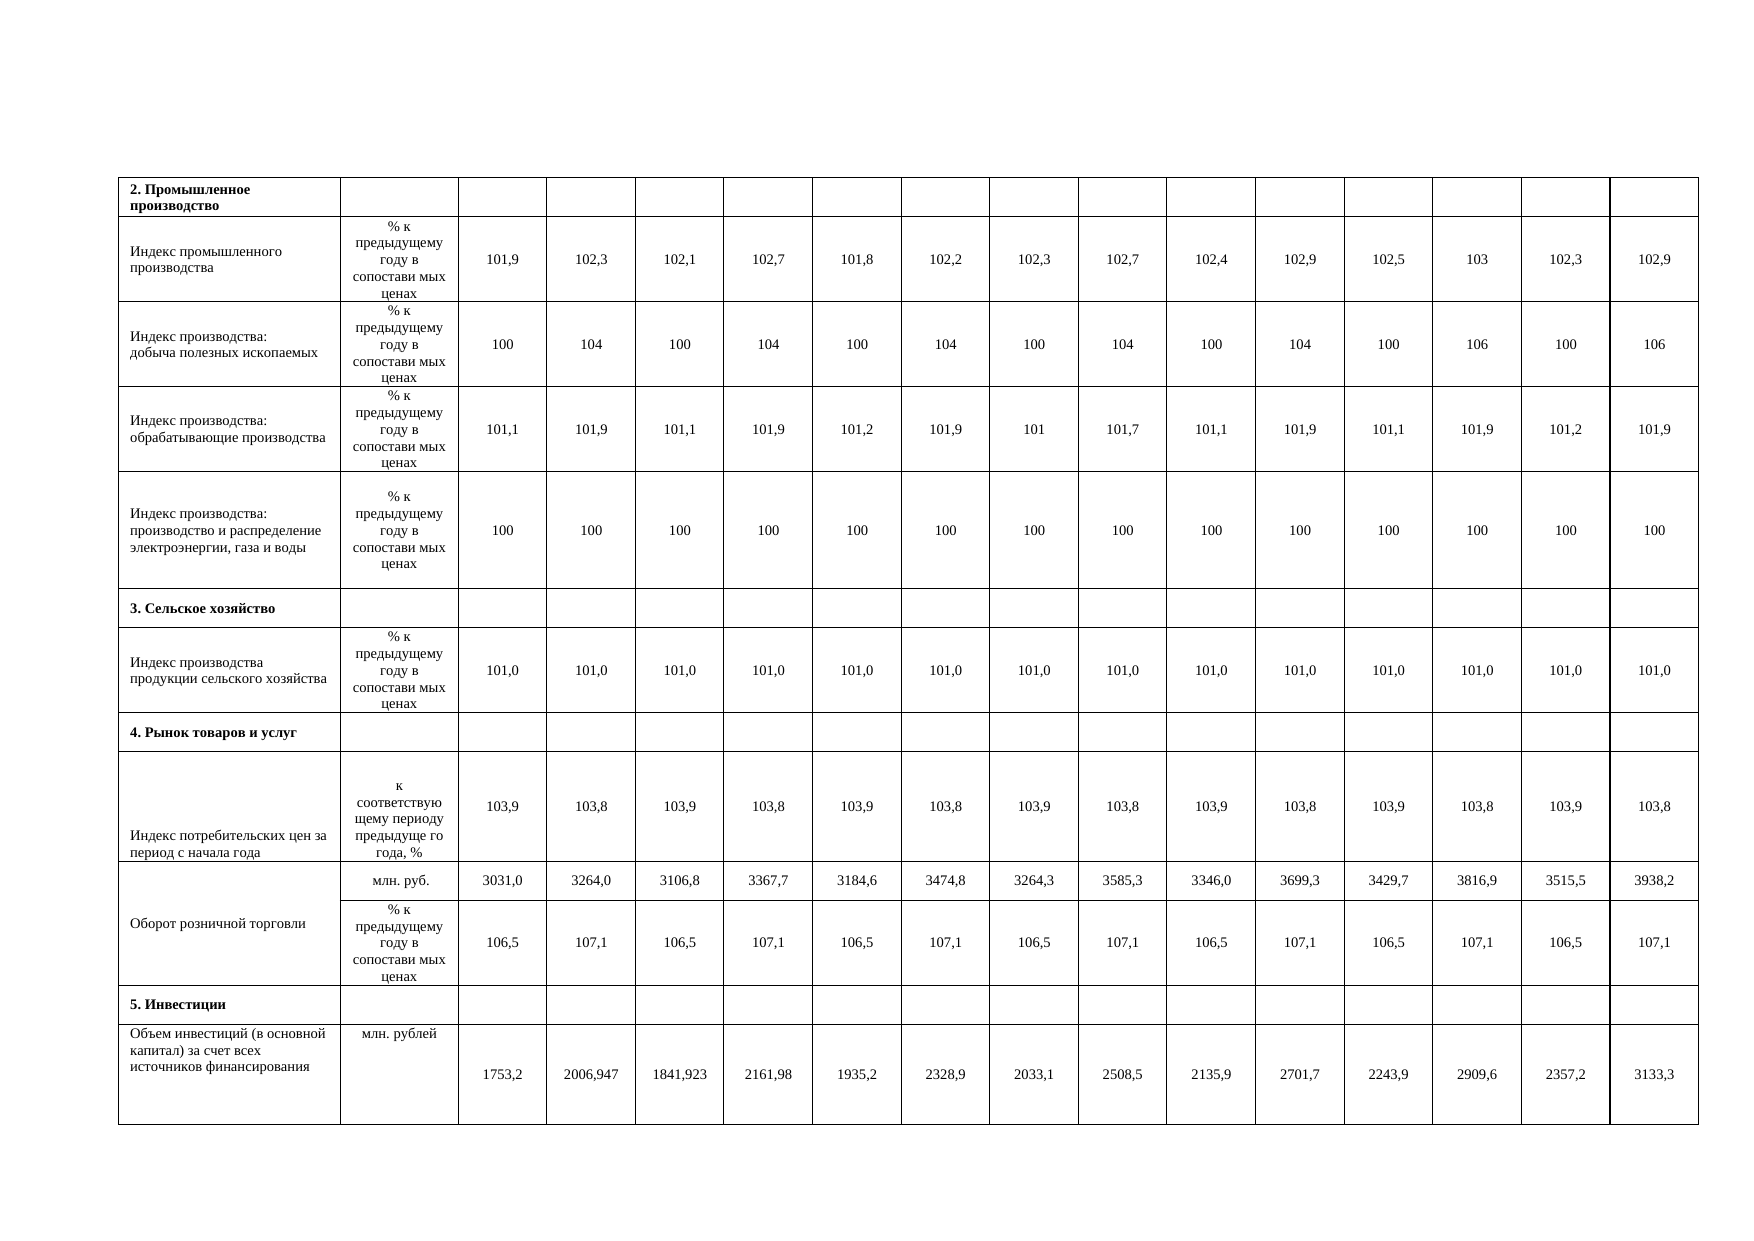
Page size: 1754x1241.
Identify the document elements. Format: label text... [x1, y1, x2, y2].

table_cell 103,9 [1167, 752, 1255, 861]
table_cell 3699,3 [1256, 862, 1344, 899]
table_cell 1841,923 [636, 1025, 723, 1123]
table_cell [813, 178, 901, 216]
table_cell 103,8 [902, 752, 989, 861]
table_cell [813, 713, 901, 751]
table_cell [1345, 713, 1432, 751]
table_cell [1433, 713, 1521, 751]
table_cell 2. Промышленное производство [119, 178, 340, 216]
table_cell 101,1 [636, 387, 723, 471]
table_cell 2909,6 [1433, 1025, 1521, 1123]
table_cell 101,0 [990, 628, 1078, 712]
table_cell 3367,7 [724, 862, 812, 899]
table_cell 100 [459, 472, 546, 588]
table_cell [990, 986, 1078, 1023]
table_cell 103 [1433, 217, 1521, 301]
table_cell 101,2 [813, 387, 901, 471]
table_cell 102,7 [1079, 217, 1166, 301]
table_cell 101,1 [1345, 387, 1432, 471]
table_cell 100 [1256, 472, 1344, 588]
table_cell 102,2 [902, 217, 989, 301]
table_cell 5. Инвестиции [119, 986, 340, 1023]
table_cell 101,0 [724, 628, 812, 712]
table_cell 101,2 [1522, 387, 1609, 471]
table_cell [1167, 589, 1255, 627]
table_cell % к предыдущему году в сопостави мых ценах [341, 217, 458, 301]
table_cell 2033,1 [990, 1025, 1078, 1123]
table_cell 103,8 [1611, 752, 1698, 861]
table_cell 1935,2 [813, 1025, 901, 1123]
table_cell 100 [1522, 302, 1609, 386]
table_cell 103,9 [990, 752, 1078, 861]
table_cell [636, 589, 723, 627]
table_cell [902, 178, 989, 216]
table_cell Объем инвестиций (в основной капитал) за счет всех источников финансирования [119, 1025, 340, 1123]
table_cell 4. Рынок товаров и услуг [119, 713, 340, 751]
table_cell [1611, 986, 1698, 1023]
table_cell [1345, 178, 1432, 216]
table_cell 106,5 [1522, 901, 1609, 984]
table_cell Индекс производства: производство и распределение электроэнергии, газа и воды [119, 472, 340, 588]
table_cell % к предыдущему году в сопостави мых ценах [341, 387, 458, 471]
table_cell [1433, 178, 1521, 216]
table_cell [724, 178, 812, 216]
table_cell 102,3 [547, 217, 635, 301]
table_cell к соответствующему периоду предыдуще го года, % [341, 752, 458, 861]
table_cell [636, 178, 723, 216]
table_cell 101 [990, 387, 1078, 471]
table_cell 101,9 [724, 387, 812, 471]
table_cell [1256, 178, 1344, 216]
table_cell 100 [813, 302, 901, 386]
table_cell [459, 713, 546, 751]
table_cell 106,5 [459, 901, 546, 984]
table_cell 107,1 [547, 901, 635, 984]
table_cell [1079, 178, 1166, 216]
table_cell [547, 178, 635, 216]
table_cell 3429,7 [1345, 862, 1432, 899]
table_cell [341, 178, 458, 216]
table_cell 3. Сельское хозяйство [119, 589, 340, 627]
table_cell 103,8 [1433, 752, 1521, 861]
table_cell [341, 713, 458, 751]
table_cell [813, 589, 901, 627]
table_cell 100 [459, 302, 546, 386]
table_cell 100 [1167, 302, 1255, 386]
table_cell 102,3 [1522, 217, 1609, 301]
table_cell [341, 986, 458, 1023]
table_cell [902, 589, 989, 627]
table_cell Оборот розничной торговли [119, 862, 340, 984]
table_cell 107,1 [1079, 901, 1166, 984]
table_cell 104 [724, 302, 812, 386]
table_cell [1167, 986, 1255, 1023]
table_cell [547, 589, 635, 627]
table_cell 100 [636, 302, 723, 386]
table_cell 102,5 [1345, 217, 1432, 301]
table_cell 101,0 [1522, 628, 1609, 712]
table_cell [636, 986, 723, 1023]
table_cell 102,1 [636, 217, 723, 301]
table_cell 101,9 [459, 217, 546, 301]
table_cell млн. руб. [341, 862, 458, 899]
table_cell 2701,7 [1256, 1025, 1344, 1123]
table_cell [459, 986, 546, 1023]
table_cell [459, 178, 546, 216]
table_cell млн. рублей [341, 1025, 458, 1123]
table_cell [1522, 986, 1609, 1023]
table_cell 101,0 [1345, 628, 1432, 712]
table_cell 100 [990, 302, 1078, 386]
table_cell [813, 986, 901, 1023]
table_cell 107,1 [1433, 901, 1521, 984]
table_cell 1753,2 [459, 1025, 546, 1123]
table_cell [724, 986, 812, 1023]
table_cell 3133,3 [1611, 1025, 1698, 1123]
table_cell [1256, 713, 1344, 751]
table_cell 3264,3 [990, 862, 1078, 899]
table_cell 101,0 [1433, 628, 1521, 712]
table_cell 106,5 [990, 901, 1078, 984]
table_cell 102,9 [1256, 217, 1344, 301]
table_cell 100 [547, 472, 635, 588]
table_cell 104 [547, 302, 635, 386]
table_cell 100 [1433, 472, 1521, 588]
table_cell 107,1 [902, 901, 989, 984]
table_cell 3585,3 [1079, 862, 1166, 899]
table_cell [1079, 713, 1166, 751]
table_cell 101,0 [902, 628, 989, 712]
table_cell [1611, 713, 1698, 751]
table_cell 103,9 [459, 752, 546, 861]
table_cell 101,0 [1256, 628, 1344, 712]
table_cell 104 [1079, 302, 1166, 386]
table_cell 101,0 [1611, 628, 1698, 712]
table_cell [1256, 986, 1344, 1023]
table_cell 101,0 [1079, 628, 1166, 712]
table_cell [1079, 589, 1166, 627]
table_cell 100 [902, 472, 989, 588]
table_cell 2161,98 [724, 1025, 812, 1123]
table_cell 3106,8 [636, 862, 723, 899]
table_cell 104 [1256, 302, 1344, 386]
table_cell 101,0 [636, 628, 723, 712]
table_cell Индекс промышленного производства [119, 217, 340, 301]
table_cell 100 [636, 472, 723, 588]
table_cell 2508,5 [1079, 1025, 1166, 1123]
table_cell 3264,0 [547, 862, 635, 899]
table_cell 107,1 [724, 901, 812, 984]
table_cell 106,5 [1345, 901, 1432, 984]
table_cell 100 [1611, 472, 1698, 588]
table_cell % к предыдущему году в сопостави мых ценах [341, 628, 458, 712]
table_cell 103,8 [1079, 752, 1166, 861]
table_cell Индекс производства: обрабатывающие производства [119, 387, 340, 471]
table_cell 103,9 [813, 752, 901, 861]
table_cell 2328,9 [902, 1025, 989, 1123]
table_cell 100 [1522, 472, 1609, 588]
table_cell 3474,8 [902, 862, 989, 899]
table_cell 101,9 [547, 387, 635, 471]
table_cell [902, 713, 989, 751]
table_cell [1611, 178, 1698, 216]
table_cell 101,0 [547, 628, 635, 712]
table_cell 102,7 [724, 217, 812, 301]
table_cell [1256, 589, 1344, 627]
table_cell 106,5 [636, 901, 723, 984]
table_cell 101,9 [1611, 387, 1698, 471]
table_cell 101,1 [459, 387, 546, 471]
table_cell 101,1 [1167, 387, 1255, 471]
table_cell [990, 589, 1078, 627]
table_cell [990, 713, 1078, 751]
table_cell 3938,2 [1611, 862, 1698, 899]
table_cell [1167, 713, 1255, 751]
table_cell 101,0 [813, 628, 901, 712]
table_cell 2357,2 [1522, 1025, 1609, 1123]
table_cell 2006,947 [547, 1025, 635, 1123]
table_cell [1167, 178, 1255, 216]
table_cell 100 [1167, 472, 1255, 588]
table_cell 104 [902, 302, 989, 386]
table_cell Индекс потребительских цен за период с начала года [119, 752, 340, 861]
table_cell 101,8 [813, 217, 901, 301]
table_cell 102,3 [990, 217, 1078, 301]
table_cell [1433, 986, 1521, 1023]
table_cell 103,8 [1256, 752, 1344, 861]
table_cell [1522, 178, 1609, 216]
table_cell 101,9 [1433, 387, 1521, 471]
table_cell 103,9 [1345, 752, 1432, 861]
table_cell [636, 713, 723, 751]
table_cell 2135,9 [1167, 1025, 1255, 1123]
table_cell [902, 986, 989, 1023]
table_cell 3515,5 [1522, 862, 1609, 899]
table_cell [547, 713, 635, 751]
table_cell 3816,9 [1433, 862, 1521, 899]
table_cell 102,4 [1167, 217, 1255, 301]
table_cell 103,8 [547, 752, 635, 861]
table_cell [1611, 589, 1698, 627]
table_cell 100 [1345, 472, 1432, 588]
table_cell 101,0 [1167, 628, 1255, 712]
table_cell [1079, 986, 1166, 1023]
table_cell 100 [813, 472, 901, 588]
table_cell 106 [1611, 302, 1698, 386]
table_cell % к предыдущему году в сопостави мых ценах [341, 472, 458, 588]
table_cell [1522, 713, 1609, 751]
table_cell 102,9 [1611, 217, 1698, 301]
table_cell 101,9 [902, 387, 989, 471]
table_cell 3346,0 [1167, 862, 1255, 899]
table_cell 101,9 [1256, 387, 1344, 471]
table_cell 2243,9 [1345, 1025, 1432, 1123]
table_cell 101,7 [1079, 387, 1166, 471]
table_cell 106,5 [813, 901, 901, 984]
table_cell 100 [990, 472, 1078, 588]
table_cell [1522, 589, 1609, 627]
table_cell % к предыдущему году в сопостави мых ценах [341, 302, 458, 386]
table_cell 106,5 [1167, 901, 1255, 984]
table_cell [1433, 589, 1521, 627]
table_cell [1345, 986, 1432, 1023]
table_cell [341, 589, 458, 627]
table_cell [724, 713, 812, 751]
table_cell [990, 178, 1078, 216]
table_cell 100 [1345, 302, 1432, 386]
table_cell Индекс производства продукции сельского хозяйства [119, 628, 340, 712]
table_cell [1345, 589, 1432, 627]
table_cell 101,0 [459, 628, 546, 712]
table_cell % к предыдущему году в сопостави мых ценах [341, 901, 458, 984]
table_cell 3031,0 [459, 862, 546, 899]
table_cell 107,1 [1611, 901, 1698, 984]
table_cell [724, 589, 812, 627]
table_cell 3184,6 [813, 862, 901, 899]
table_cell 103,8 [724, 752, 812, 861]
table_cell 106 [1433, 302, 1521, 386]
table_cell 103,9 [1522, 752, 1609, 861]
table_cell 100 [1079, 472, 1166, 588]
table_cell Индекс производства: добыча полезных ископаемых [119, 302, 340, 386]
table_cell [547, 986, 635, 1023]
table_cell 103,9 [636, 752, 723, 861]
table_cell [459, 589, 546, 627]
table_cell 107,1 [1256, 901, 1344, 984]
table_cell 100 [724, 472, 812, 588]
